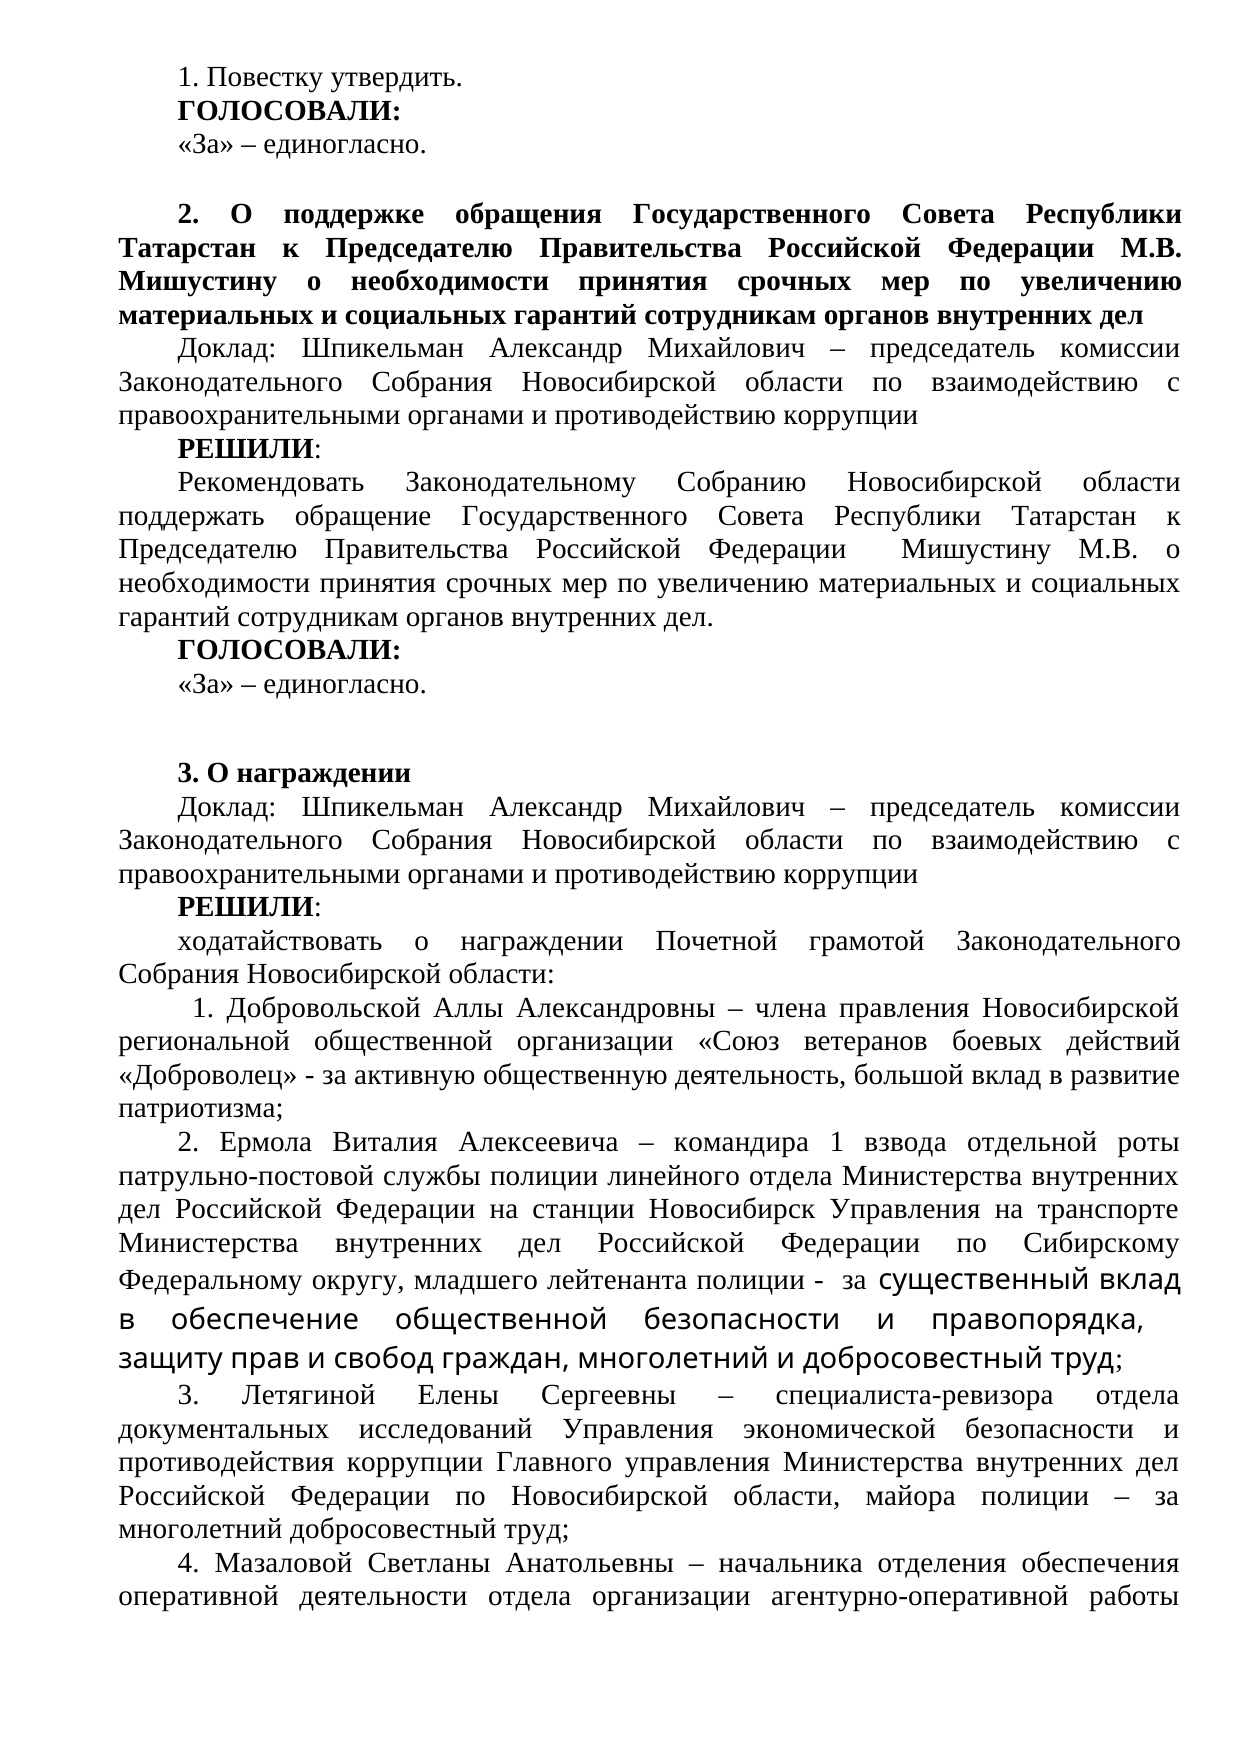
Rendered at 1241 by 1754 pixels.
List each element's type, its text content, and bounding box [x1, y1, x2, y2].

text 3. О награждении [118, 755, 1183, 789]
text «За» – единогласно. [118, 666, 1181, 754]
text Голосовали: [118, 632, 1181, 666]
text ходатайствовать о награждении Почетной грамотой Законодательного Собрания Новосибирской области: [118, 923, 1181, 990]
text 2. Ермола Виталия Алексеевича – командира 1 взвода отдельной роты патрульно-постовой службы полиции линейного отдела Министерства внутренних дел Российской Федерации на станции Новосибирск Управления на транспорте Министерства внутренних дел Российской Федерации по Сибирскому Федеральному округу, младшего лейтенанта полиции - за существенный вклад в обеспечение общественной безопасности и правопорядка, защиту прав и свобод граждан, многолетний и добросовестный труд; [118, 1124, 1181, 1377]
text Голосовали: [118, 93, 1181, 126]
text 1. Добровольской Аллы Александровны – члена правления Новосибирской региональной общественной организации «Союз ветеранов боевых действий «Доброволец» - за активную общественную деятельность, большой вклад в развитие патриотизма; [118, 990, 1181, 1057]
text 1. Повестку утвердить. [118, 59, 1181, 93]
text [118, 1545, 1181, 1612]
text Рекомендовать Законодательному Собранию Новосибирской области поддержать обращение Государственного Совета Республики Татарстан к Председателю Правительства Российской Федерации Мишустину М.В. о необходимости принятия срочных мер по увеличению материальных и социальных гарантий сотрудникам органов внутренних дел. [118, 464, 1181, 632]
text 1. Добровольской Аллы Александровны – члена правления Новосибирской региональной общественной организации «Союз ветеранов боевых действий «Доброволец» - за активную общественную деятельность, большой вклад в развитие патриотизма; [118, 1057, 1181, 1124]
text РЕШИЛИ: [118, 889, 1181, 923]
text 3. Летягиной Елены Сергеевны – специалиста-ревизора отдела документальных исследований Управления экономической безопасности и противодействия коррупции Главного управления Министерства внутренних дел Российской Федерации по Новосибирской области, майора полиции – за многолетний добросовестный труд; [118, 1377, 1181, 1545]
text Доклад: Шпикельман Александр Михайлович – председатель комиссии Законодательного Собрания Новосибирской области по взаимодействию с правоохранительными органами и противодействию коррупции [118, 789, 1181, 889]
text 2. О поддержке обращения Государственного Совета Республики Татарстан к Председателю Правительства Российской Федерации М.В. Мишустину о необходимости принятия срочных мер по увеличению материальных и социальных гарантий сотрудникам органов внутренних дел [118, 196, 1183, 330]
text РЕШИЛИ: [118, 431, 1181, 464]
text Доклад: Шпикельман Александр Михайлович – председатель комиссии Законодательного Собрания Новосибирской области по взаимодействию с правоохранительными органами и противодействию коррупции [118, 330, 1181, 431]
text «За» – единогласно. [118, 126, 1181, 160]
